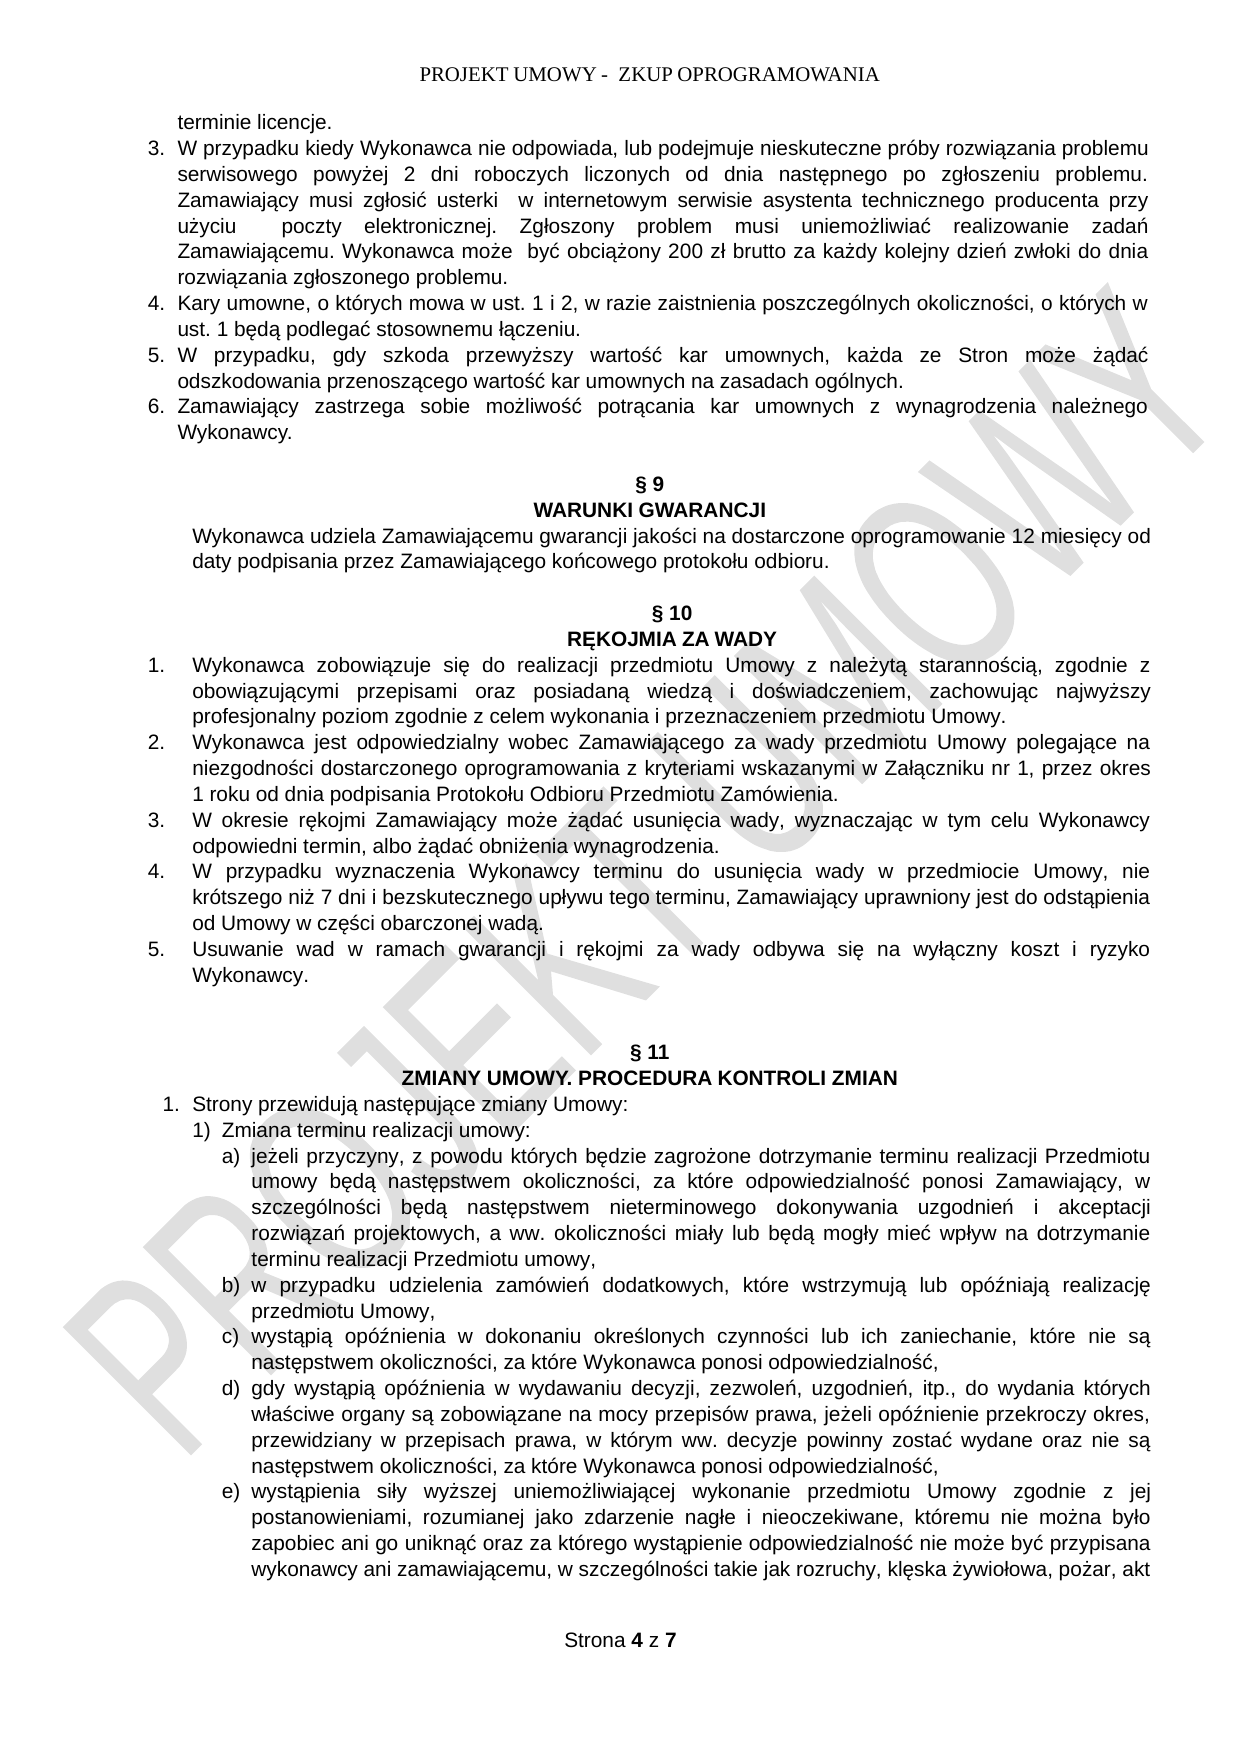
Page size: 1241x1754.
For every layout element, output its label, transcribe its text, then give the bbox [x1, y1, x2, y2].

list gdy wystąpią opóźnienia w wydawaniu decyzji, zezwoleń, uzgodnień, itp., do wydania których właściwe organy są zobowiązane na mocy przepisów prawa, jeżeli opóźnienie przekroczy okres, przewidziany w przepisach prawa, w którym ww. decyzje powinny zostać wydane oraz nie są następstwem okoliczności, za które Wykonawca ponosi odpowiedzialność, [222, 1376, 1152, 1477]
list W przypadku, gdy szkoda przewyższy wartość kar umownych, każda ze Stron może żądać odszkodowania przenoszącego wartość kar umownych na zasadach ogólnych. [148, 343, 1149, 392]
list w przypadku udzielenia zamówień dodatkowych, które wstrzymują lub opóźniają realizację przedmiotu Umowy, [222, 1273, 1152, 1322]
list Usuwanie wad w ramach gwarancji i rękojmi za wady odbywa się na wyłączny koszt i ryzyko Wykonawcy. [148, 937, 1152, 987]
text WARUNKI GWARANCJI [148, 498, 1152, 522]
list W okresie rękojmi Zamawiający może żądać usunięcia wady, wyznaczając w tym celu Wykonawcy odpowiedni termin, albo żądać obniżenia wynagrodzenia. [148, 808, 1152, 857]
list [148, 110, 1149, 134]
text Wykonawca udziela Zamawiającemu gwarancji jakości na dostarczone oprogramowanie 12 miesięcy od daty podpisania przez Zamawiającego końcowego protokołu odbioru. [192, 523, 1152, 573]
list Wykonawca jest odpowiedzialny wobec Zamawiającego za wady przedmiotu Umowy polegające na niezgodności dostarczonego oprogramowania z kryteriami wskazanymi w Załączniku nr 1, przez okres 1 roku od dnia podpisania Protokołu Odbioru Przedmiotu Zamówienia. [148, 730, 1152, 806]
list wystąpią opóźnienia w dokonaniu określonych czynności lub ich zaniechanie, które nie są następstwem okoliczności, za które Wykonawca ponosi odpowiedzialność, [222, 1324, 1152, 1374]
list jeżeli przyczyny, z powodu których będzie zagrożone dotrzymanie terminu realizacji Przedmiotu umowy będą następstwem okoliczności, za które odpowiedzialność ponosi Zamawiający, w szczególności będą następstwem nieterminowego dokonywania uzgodnień i akceptacji rozwiązań projektowych, a ww. okoliczności miały lub będą mogły mieć wpływ na dotrzymanie terminu realizacji Przedmiotu umowy, [222, 1143, 1152, 1271]
text § 11 [148, 1040, 1152, 1064]
list Kary umowne, o których mowa w ust. 1 i 2, w razie zaistnienia poszczególnych okoliczności, o których w ust. 1 będą podlegać stosownemu łączeniu. [148, 291, 1149, 341]
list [222, 1479, 1152, 1581]
list Zmiana terminu realizacji umowy: [192, 1118, 1152, 1142]
text § 10 [192, 601, 1152, 625]
list Zamawiający zastrzega sobie możliwość potrącania kar umownych z wynagrodzenia należnego Wykonawcy. [148, 394, 1149, 444]
text § 9 [148, 472, 1152, 496]
list W przypadku kiedy Wykonawca nie odpowiada, lub podejmuje nieskuteczne próby rozwiązania problemu serwisowego powyżej 2 dni roboczych liczonych od dnia następnego po zgłoszeniu problemu. Zamawiający musi zgłosić usterki w internetowym serwisie asystenta technicznego producenta przy użyciu poczty elektronicznej. Zgłoszony problem musi uniemożliwiać realizowanie zadań Zamawiającemu. Wykonawca może być obciążony 200 zł brutto za każdy kolejny dzień zwłoki do dnia rozwiązania zgłoszonego problemu. [148, 136, 1149, 289]
list Wykonawca zobowiązuje się do realizacji przedmiotu Umowy z należytą starannością, zgodnie z obowiązującymi przepisami oraz posiadaną wiedzą i doświadczeniem, zachowując najwyższy profesjonalny poziom zgodnie z celem wykonania i przeznaczeniem przedmiotu Umowy. [148, 653, 1152, 728]
text ZMIANY UMOWY. PROCEDURA KONTROLI ZMIAN [148, 1066, 1152, 1090]
list W przypadku wyznaczenia Wykonawcy terminu do usunięcia wady w przedmiocie Umowy, nie krótszego niż 7 dni i bezskutecznego upływu tego terminu, Zamawiający uprawniony jest do odstąpienia od Umowy w części obarczonej wadą. [148, 859, 1152, 935]
text RĘKOJMIA ZA WADY [192, 627, 1152, 651]
list Strony przewidują następujące zmiany Umowy: [162, 1092, 1152, 1116]
